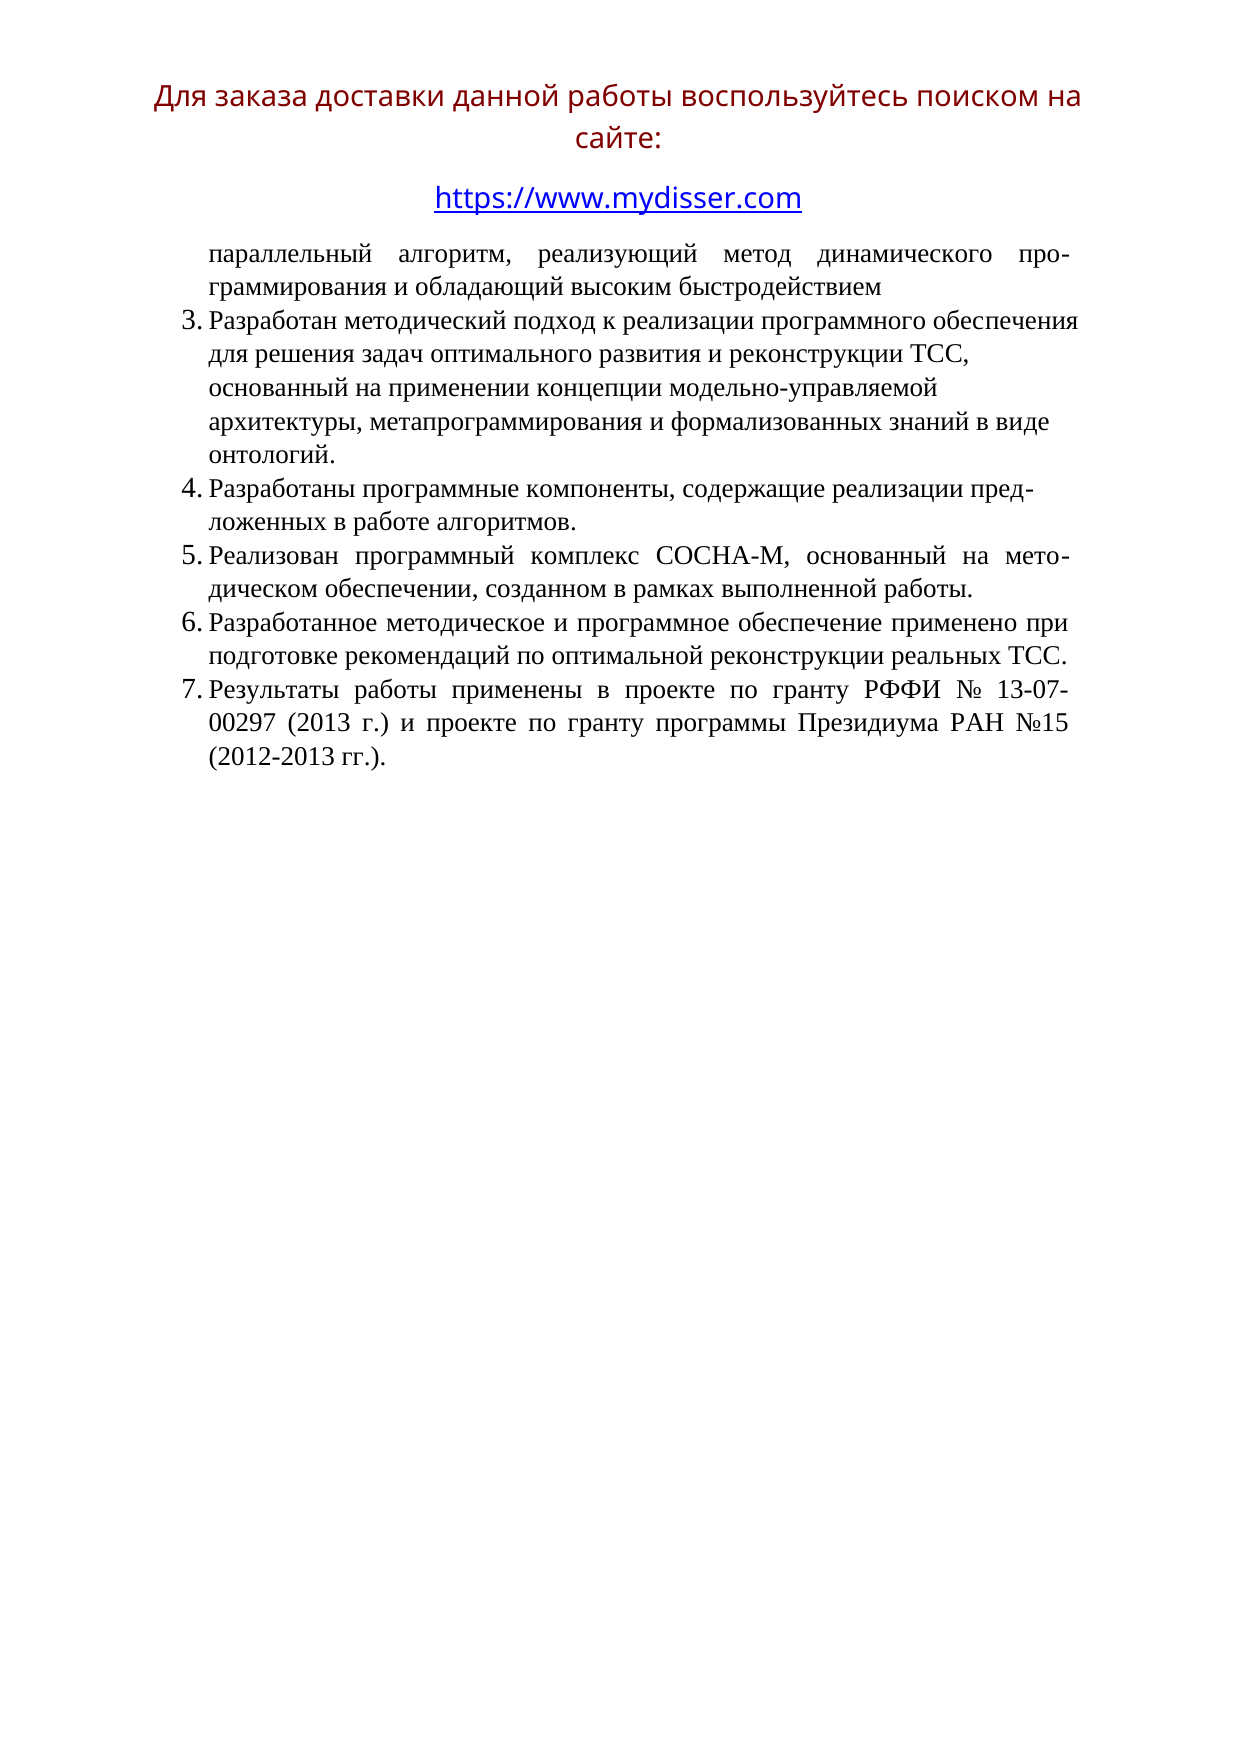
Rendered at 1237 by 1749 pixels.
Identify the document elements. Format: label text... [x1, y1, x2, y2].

list Разработаны программные компоненты, содержащие реализации предложенных в работе алгоритмов. [181, 470, 1086, 537]
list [181, 236, 1070, 303]
list Результаты работы применены в проекте по гранту РФФИ № 13-07- 00297 (2013 г.) и проекте по гранту программы Президиума РАН №15 (2012-2013 гг.). [181, 672, 1070, 772]
list Разработан методический подход к реализации программного обеспечения для решения задач оптимального развития и реконструкции ТСС, основанный на применении концепции модельно-управляемой архитектуры, метапрограммирования и формализованных знаний в виде онтологий. [181, 303, 1086, 470]
list Реализован программный комплекс СОСНА-М, основанный на методическом обеспечении, созданном в рамках выполненной работы. [181, 537, 1070, 604]
list Разработанное методическое и программное обеспечение применено при подготовке рекомендаций по оптимальной реконструкции реальных ТСС. [181, 604, 1070, 672]
